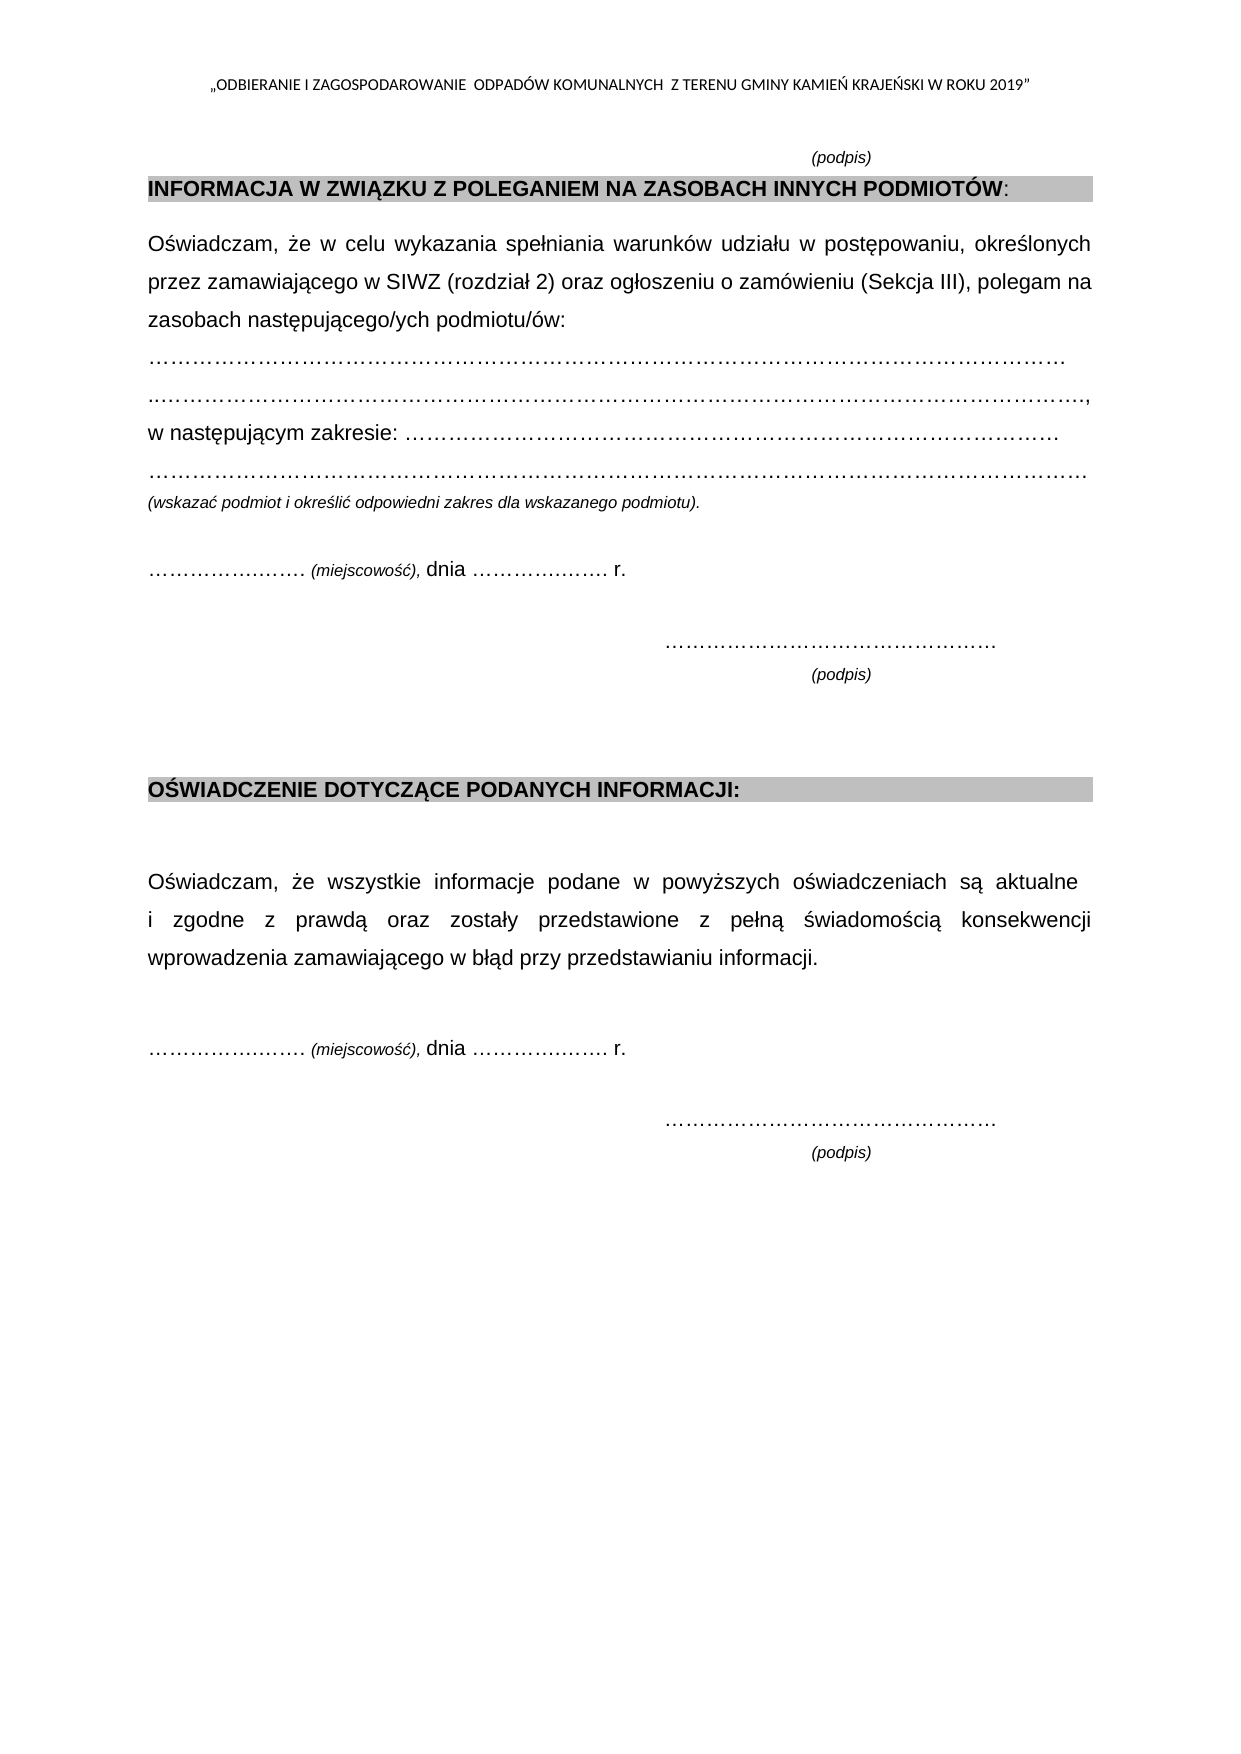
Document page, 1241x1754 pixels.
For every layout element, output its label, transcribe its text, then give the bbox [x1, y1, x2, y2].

text (podpis) [738, 665, 1093, 684]
text …………….……. (miejscowość), dnia ………….……. r. [148, 557, 1093, 581]
text ………………………………………………………………………………………………………………… (wskazać podmiot i określić odpowiedni zakres dla wskazanego podmiotu). [148, 458, 1093, 512]
text …………….……. (miejscowość), dnia ………….……. r. [148, 1035, 1093, 1059]
text ………………………………………… [148, 629, 1093, 653]
text (podpis) [738, 1143, 1093, 1162]
text Oświadczam, że wszystkie informacje podane w powyższych oświadczeniach są aktualne i zgodne z prawdą oraz zostały przedstawione z pełną świadomością konsekwencji wprowadzenia zamawiającego w błąd przy przedstawianiu informacji. [148, 869, 1093, 970]
text OŚWIADCZENIE DOTYCZĄCE PODANYCH INFORMACJI: [148, 777, 1093, 802]
text (podpis) [738, 148, 1093, 167]
text ………………………………………… [148, 1107, 1093, 1131]
text Oświadczam, że w celu wykazania spełniania warunków udziału w postępowaniu, określonych przez zamawiającego w SIWZ (rozdział 2) oraz ogłoszeniu o zamówieniu (Sekcja III), polegam na zasobach następującego/ych podmiotu/ów: ……………………………………………………………………………………………………………… [148, 231, 1093, 369]
text INFORMACJA W ZWIĄZKU Z POLEGANIEM NA ZASOBACH INNYCH PODMIOTÓW: [148, 176, 1093, 202]
text ..………………………………………………………………………………………………………………., w następującym zakresie: ……………………………………………………………………………… [148, 382, 1093, 445]
